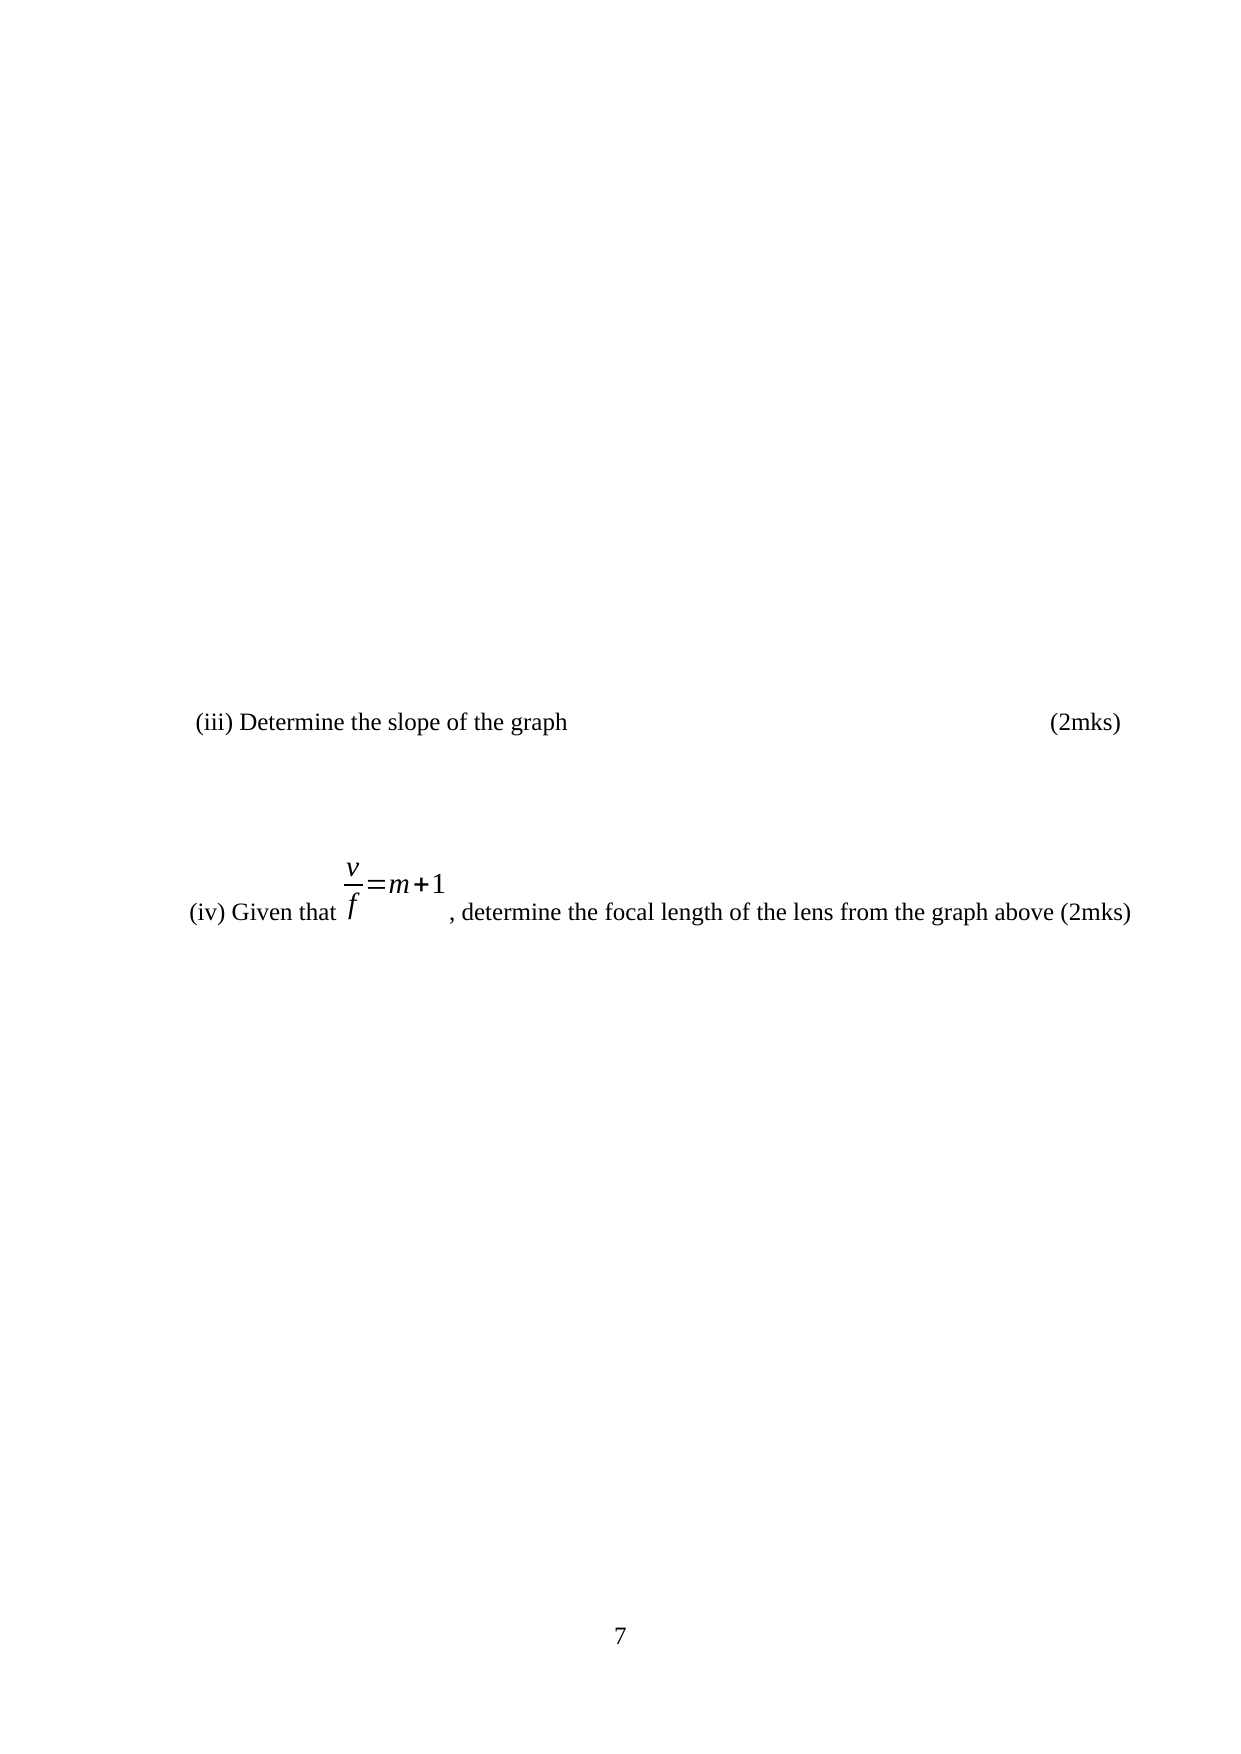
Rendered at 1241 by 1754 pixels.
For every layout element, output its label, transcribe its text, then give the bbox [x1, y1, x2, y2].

text (iii) Determine the slope of the graph (2mks) [189, 707, 1165, 736]
text (iv) Given that , determine the focal length of the lens from the graph above (2mks) [189, 851, 1165, 926]
